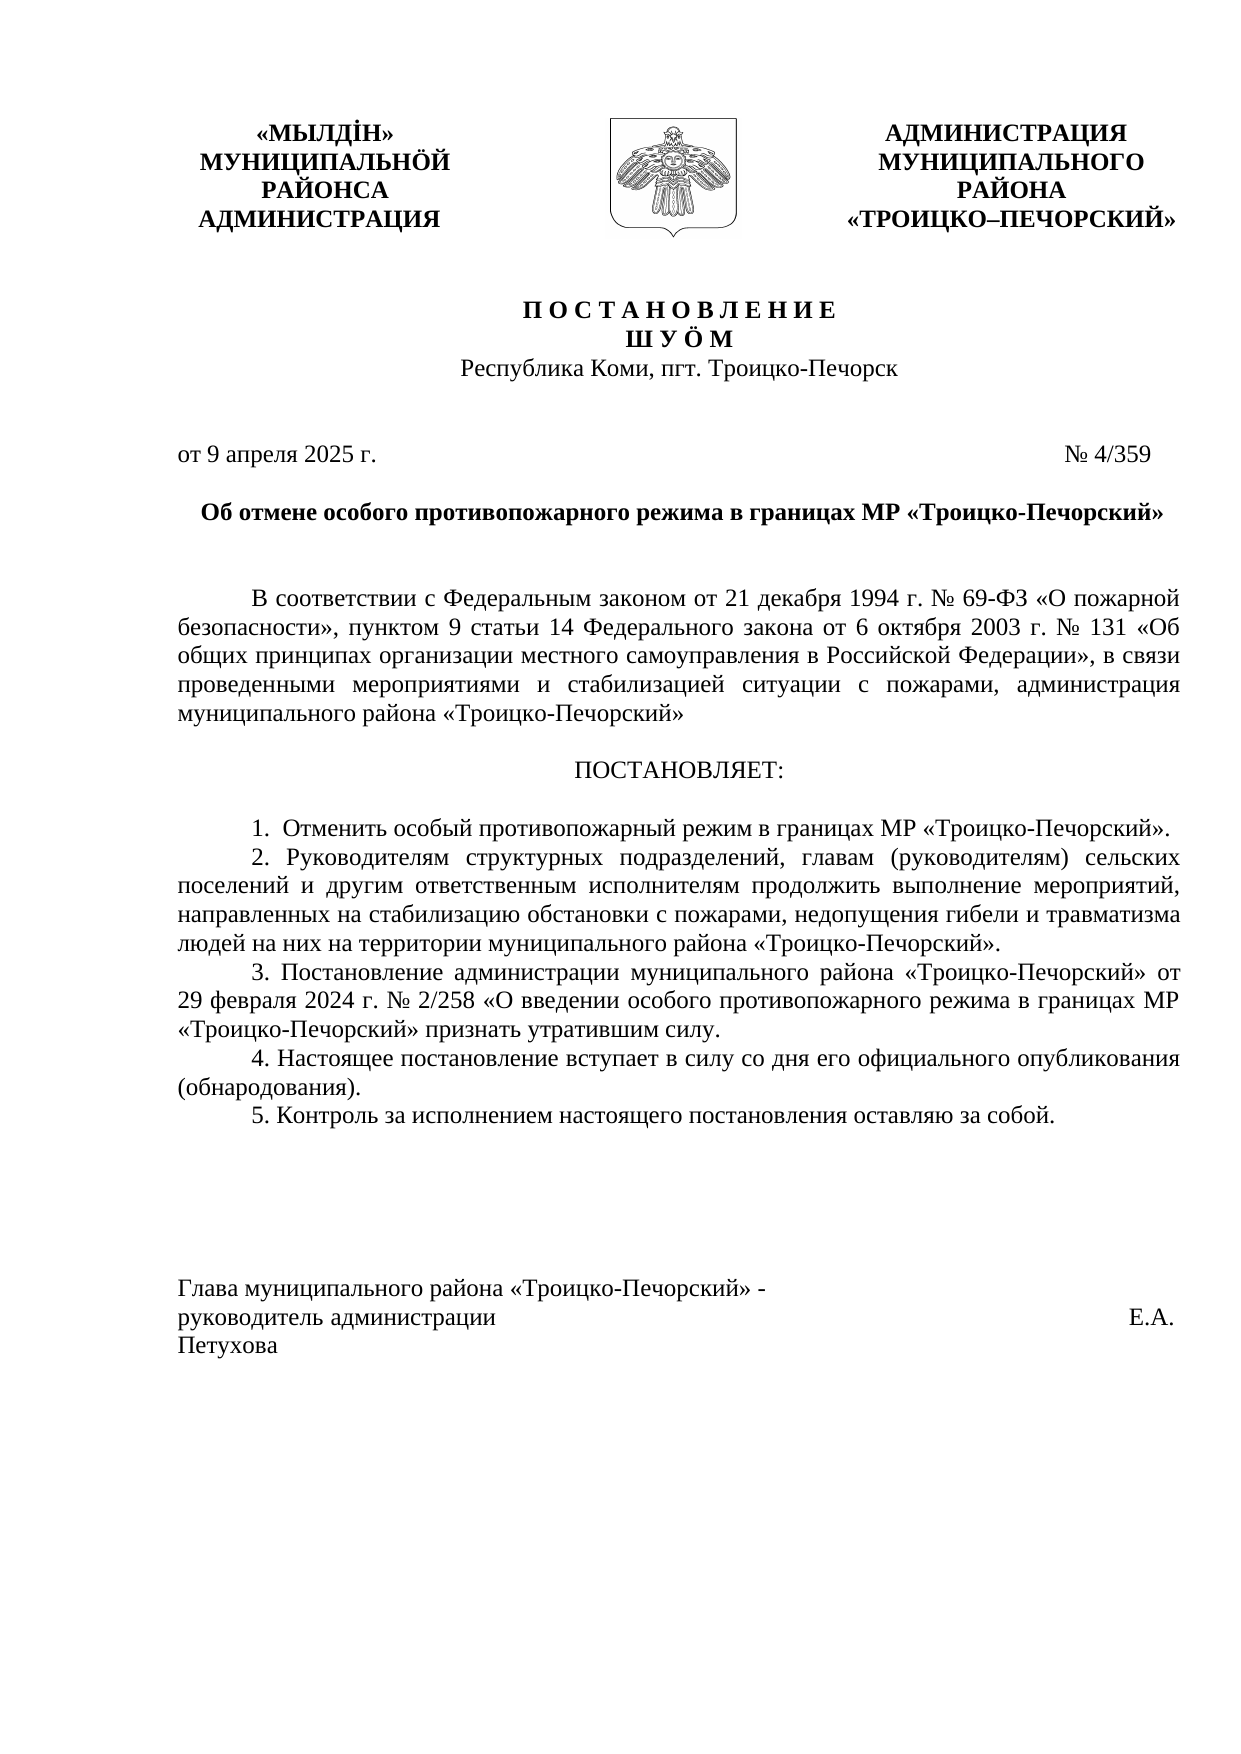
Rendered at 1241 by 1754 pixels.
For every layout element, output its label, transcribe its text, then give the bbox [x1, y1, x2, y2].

text Глава муниципального района «Троицко-Печорский» - [177, 1273, 1181, 1302]
text 2. Руководителям структурных подразделений, главам (руководителям) сельских поселений и другим ответственным исполнителям продолжить выполнение мероприятий, направленных на стабилизацию обстановки с пожарами, недопущения гибели и травматизма людей на них на территории муниципального района «Троицко-Печорский». [177, 842, 1181, 957]
text Об отмене особого противопожарного режима в границах МР «Троицко-Печорский» [177, 497, 1181, 525]
table_header [480, 118, 834, 295]
subtitle П О С Т А Н О В Л Е Н И Е [177, 295, 1181, 324]
text 4. Настоящее постановление вступает в силу со дня его официального опубликования (обнародования). [177, 1043, 1181, 1100]
text В соответствии с Федеральным законом от 21 декабря 1994 г. № 69-ФЗ «О пожарной безопасности», пунктом 9 статьи 14 Федерального закона от 6 октября 2003 г. № 131 «Об общих принципах организации местного самоуправления в Российской Федерации», в связи проведенными мероприятиями и стабилизацией ситуации с пожарами, администрация муниципального района «Троицко-Печорский» [177, 583, 1181, 727]
picture [604, 118, 743, 239]
text ПОСТАНОВЛЯЕТ: [177, 755, 1181, 784]
table_header АДМИНИСТРАЦИЯ МУНИЦИПАЛЬНОГО РАЙОНА «ТРОИЦКО–ПЕЧОРСКИЙ» [834, 118, 1188, 295]
text 1. Отменить особый противопожарный режим в границах МР «Троицко-Печорский». [177, 813, 1181, 842]
text от 9 апреля 2025 г. № 4/359 [177, 439, 1181, 468]
text 5. Контроль за исполнением настоящего постановления оставляю за собой. [177, 1100, 1181, 1129]
subtitle Республика Коми, пгт. Троицко-Печорск [177, 353, 1181, 382]
subtitle Ш У Ö М [177, 324, 1181, 353]
text 3. Постановление администрации муниципального района «Троицко-Печорский» от 29 февраля 2024 г. № 2/258 «О введении особого противопожарного режима в границах МР «Троицко-Печорский» признать утратившим силу. [177, 957, 1181, 1043]
text руководитель администрации Е.А. Петухова [177, 1302, 1181, 1359]
table_header «МЫЛДİН» МУНИЦИПАЛЬНÖЙ РАЙОНСА АДМИНИСТРАЦИЯ [170, 118, 480, 295]
